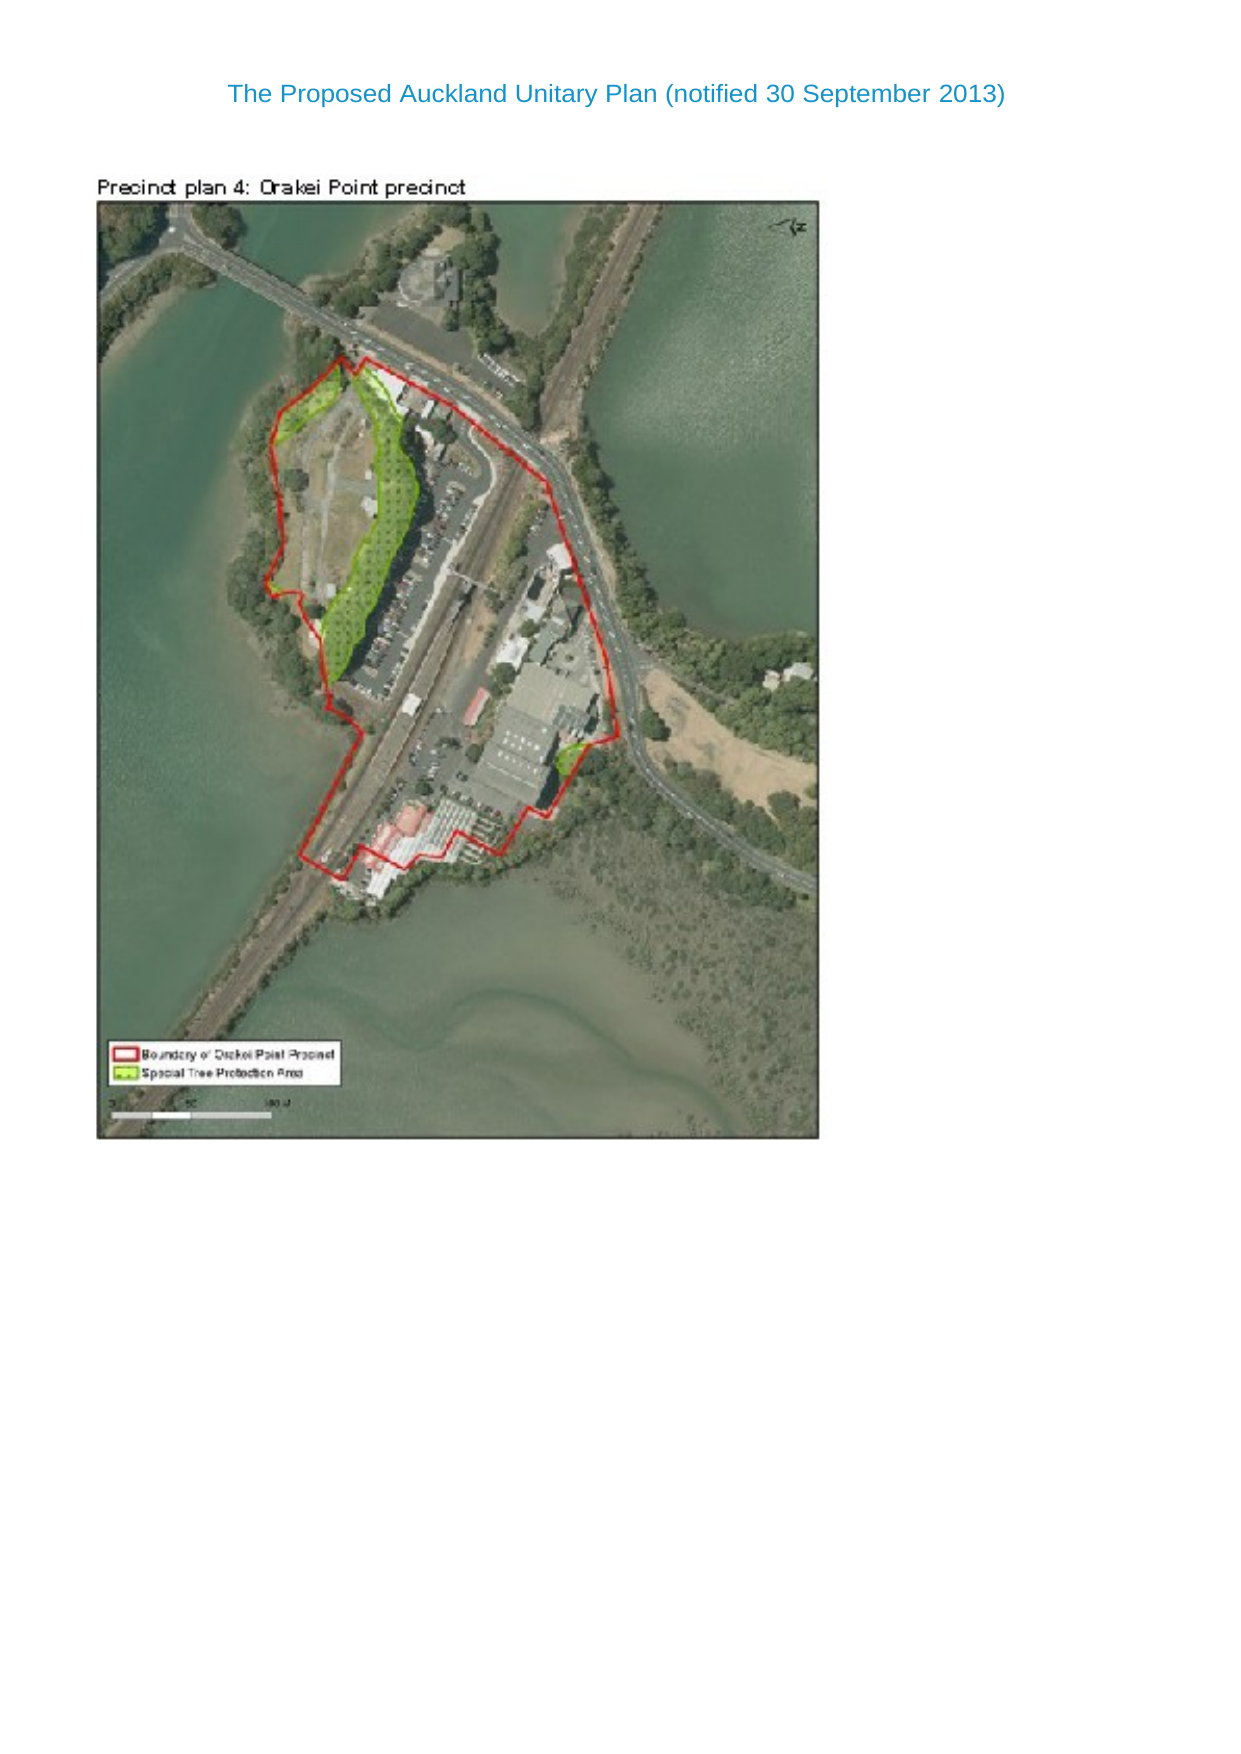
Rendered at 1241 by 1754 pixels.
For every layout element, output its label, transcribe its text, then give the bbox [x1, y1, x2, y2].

picture [95, 174, 828, 1148]
text The Proposed Auckland Unitary Plan (notified 30 September 2013) [227, 79, 1065, 107]
